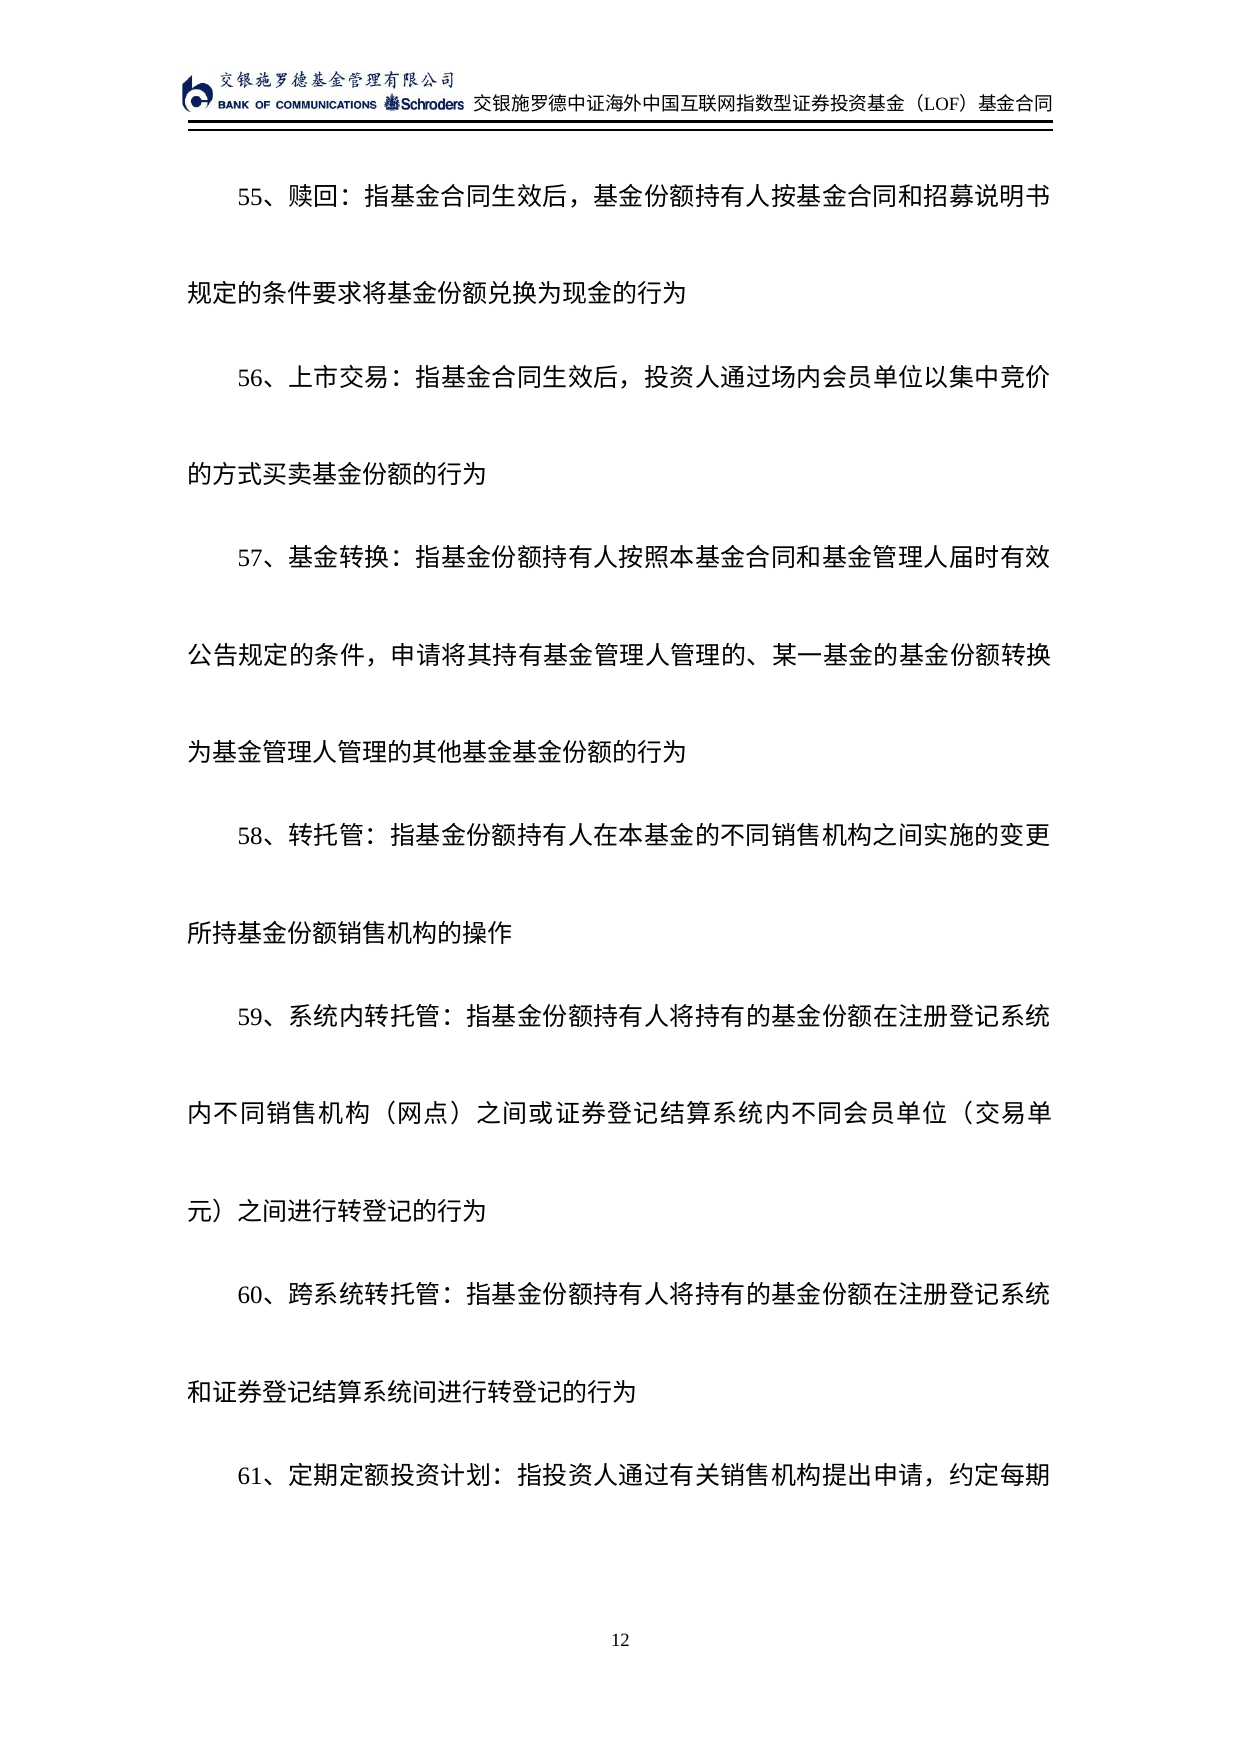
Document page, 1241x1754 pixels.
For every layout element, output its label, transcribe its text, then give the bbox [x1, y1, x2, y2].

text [187, 1441, 1053, 1506]
picture [182, 71, 464, 112]
text 60、跨系统转托管：指基金份额持有人将持有的基金份额在注册登记系统和证券登记结算系统间进行转登记的行为 [187, 1260, 1053, 1423]
text 58、转托管：指基金份额持有人在本基金的不同销售机构之间实施的变更所持基金份额销售机构的操作 [187, 801, 1053, 964]
text 57、基金转换：指基金份额持有人按照本基金合同和基金管理人届时有效公告规定的条件，申请将其持有基金管理人管理的、某一基金的基金份额转换为基金管理人管理的其他基金基金份额的行为 [187, 523, 1053, 783]
text 56、上市交易：指基金合同生效后，投资人通过场内会员单位以集中竞价的方式买卖基金份额的行为 [187, 343, 1053, 505]
text 55、赎回：指基金合同生效后，基金份额持有人按基金合同和招募说明书规定的条件要求将基金份额兑换为现金的行为 [187, 162, 1053, 324]
text 59、系统内转托管：指基金份额持有人将持有的基金份额在注册登记系统内不同销售机构（网点）之间或证券登记结算系统内不同会员单位（交易单元）之间进行转登记的行为 [187, 982, 1053, 1242]
